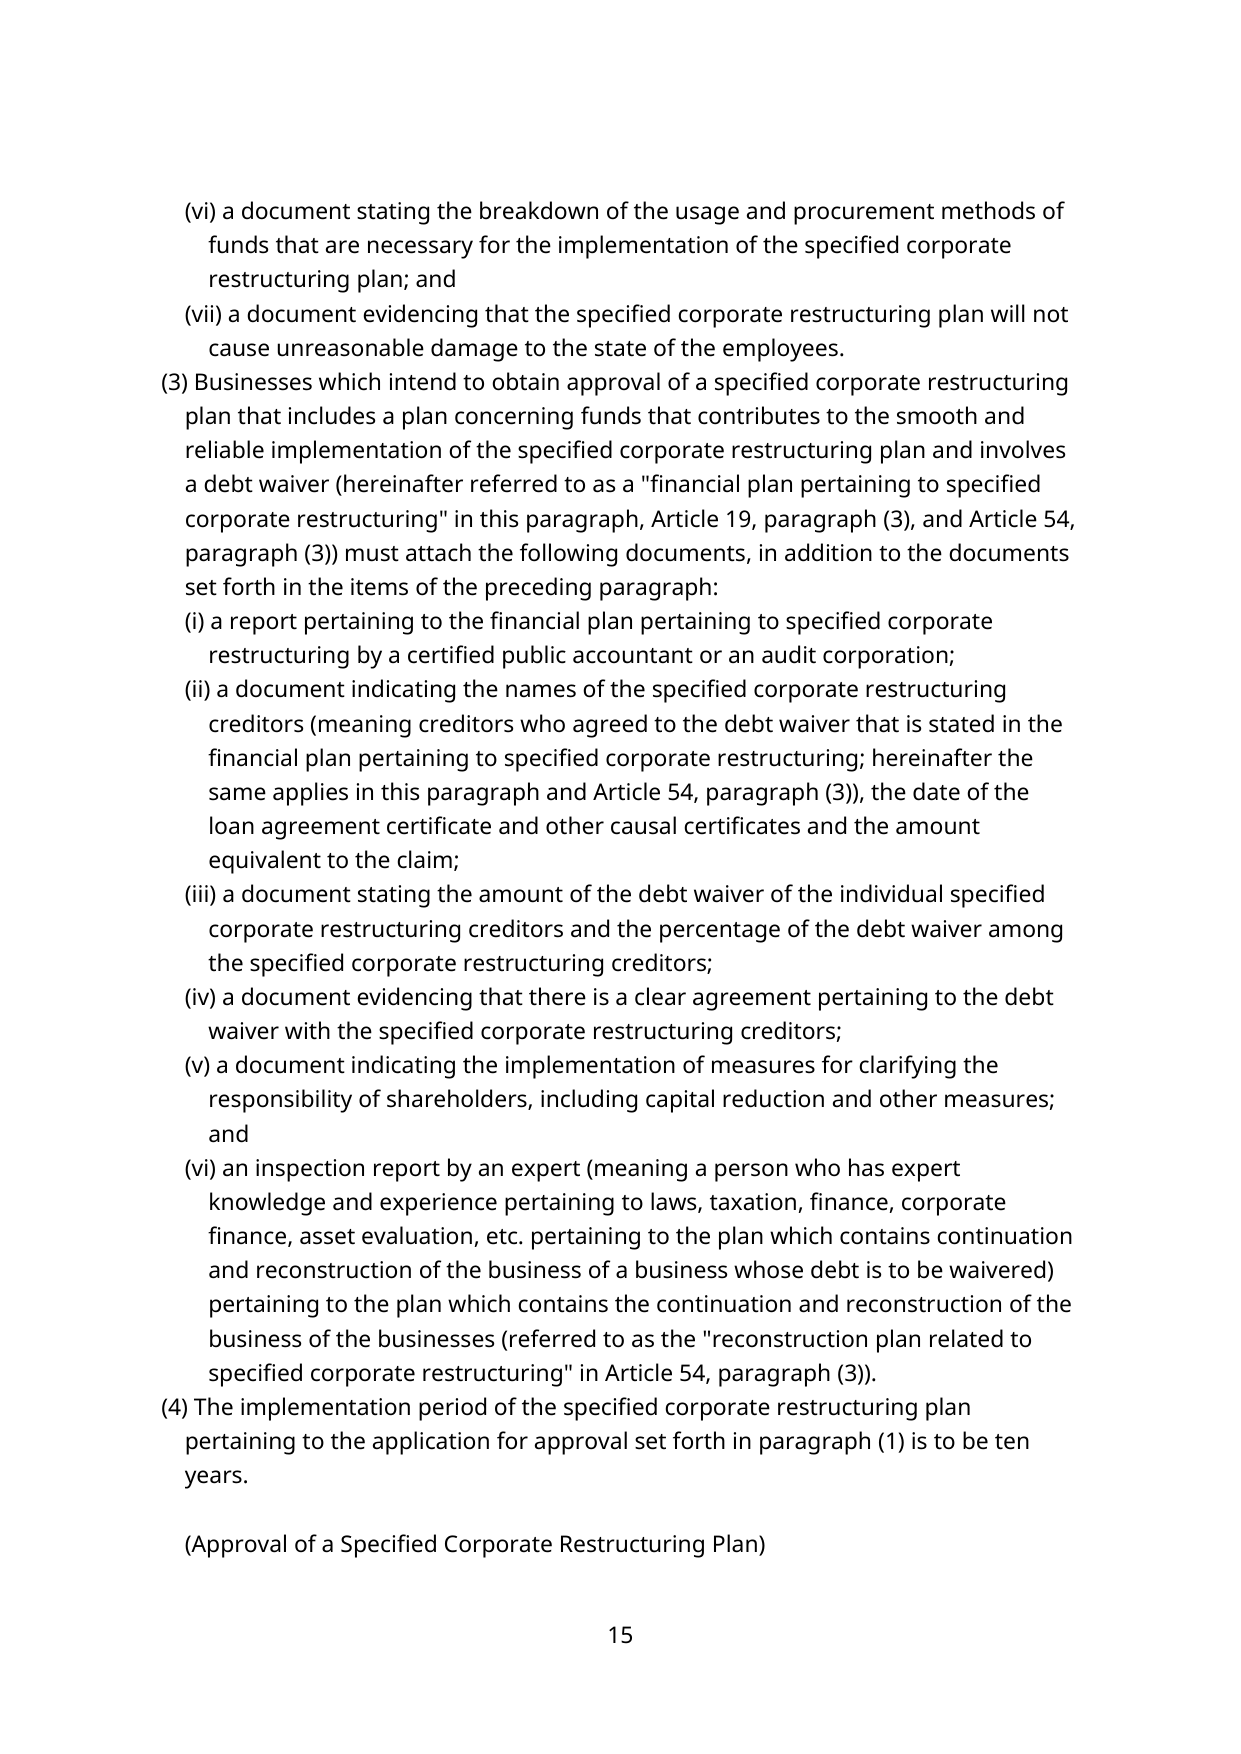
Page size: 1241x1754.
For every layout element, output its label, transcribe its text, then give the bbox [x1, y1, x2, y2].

text (iii) a document stating the amount of the debt waiver of the individual specified corporate restructuring creditors and the percentage of the debt waiver among the specified corporate restructuring creditors; [184, 877, 1079, 979]
text (vi) a document stating the breakdown of the usage and procurement methods of funds that are necessary for the implementation of the specified corporate restructuring plan; and [184, 194, 1079, 296]
text (Approval of a Specified Corporate Restructuring Plan) [184, 1526, 1079, 1560]
text (4) The implementation period of the specified corporate restructuring plan pertaining to the application for approval set forth in paragraph (1) is to be ten years. [161, 1389, 1079, 1492]
text (v) a document indicating the implementation of measures for clarifying the responsibility of shareholders, including capital reduction and other measures; and [184, 1048, 1079, 1150]
text (vii) a document evidencing that the specified corporate restructuring plan will not cause unreasonable damage to the state of the employees. [184, 296, 1079, 364]
text (i) a report pertaining to the financial plan pertaining to specified corporate restructuring by a certified public accountant or an audit corporation; [184, 604, 1079, 672]
text (iv) a document evidencing that there is a clear agreement pertaining to the debt waiver with the specified corporate restructuring creditors; [184, 979, 1079, 1048]
text (3) Businesses which intend to obtain approval of a specified corporate restructuring plan that includes a plan concerning funds that contributes to the smooth and reliable implementation of the specified corporate restructuring plan and involves a debt waiver (hereinafter referred to as a "financial plan pertaining to specified corporate restructuring" in this paragraph, Article 19, paragraph (3), and Article 54, paragraph (3)) must attach the following documents, in addition to the documents set forth in the items of the preceding paragraph: [161, 364, 1079, 604]
text (ii) a document indicating the names of the specified corporate restructuring creditors (meaning creditors who agreed to the debt waiver that is stated in the financial plan pertaining to specified corporate restructuring; hereinafter the same applies in this paragraph and Article 54, paragraph (3)), the date of the loan agreement certificate and other causal certificates and the amount equivalent to the claim; [184, 672, 1079, 877]
text (vi) an inspection report by an expert (meaning a person who has expert knowledge and experience pertaining to laws, taxation, finance, corporate finance, asset evaluation, etc. pertaining to the plan which contains continuation and reconstruction of the business of a business whose debt is to be waivered) pertaining to the plan which contains the continuation and reconstruction of the business of the businesses (referred to as the "reconstruction plan related to specified corporate restructuring" in Article 54, paragraph (3)). [184, 1150, 1079, 1389]
